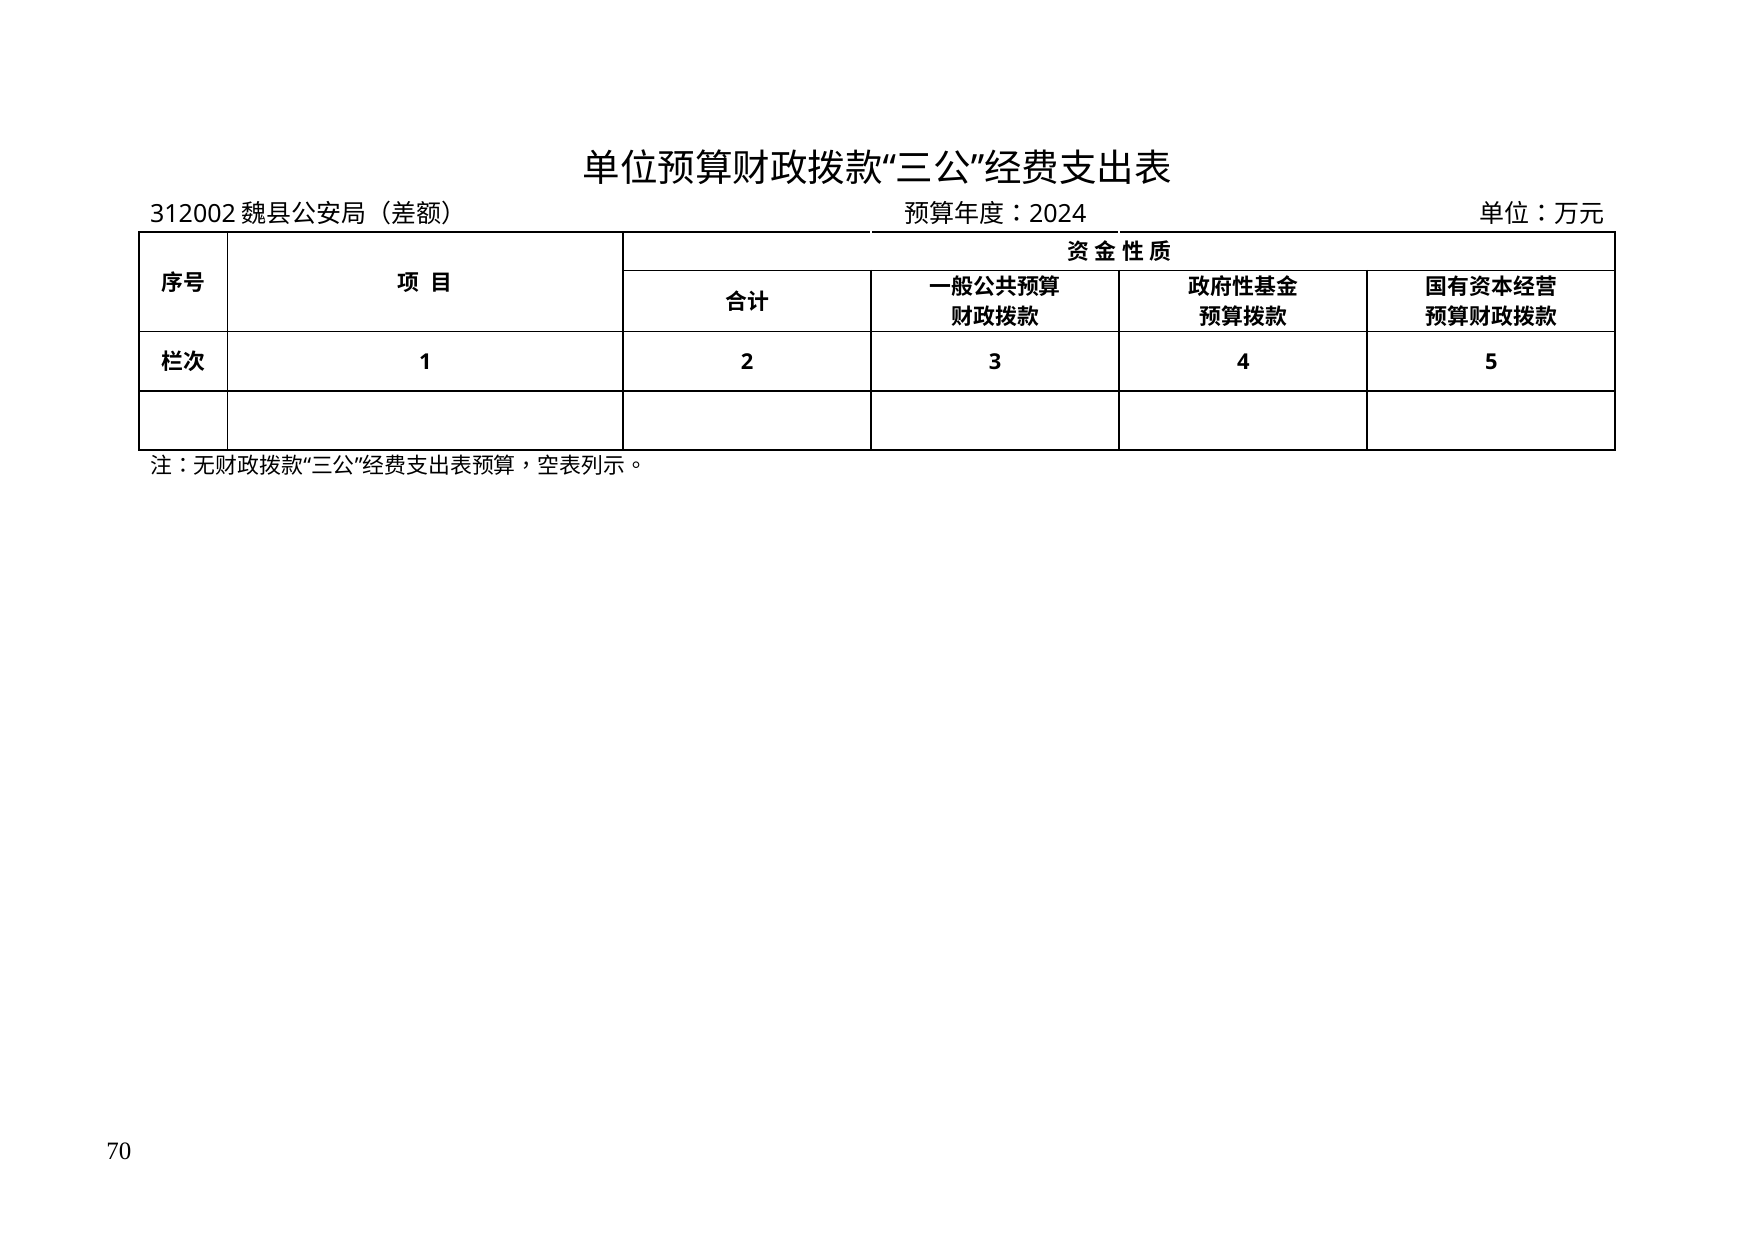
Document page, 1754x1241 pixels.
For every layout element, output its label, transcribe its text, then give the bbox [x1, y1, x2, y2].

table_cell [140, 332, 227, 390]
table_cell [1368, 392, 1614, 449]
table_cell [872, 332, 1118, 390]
text 注：无财政拨款“三公”经费支出表预算，空表列示。 [106, 451, 1648, 480]
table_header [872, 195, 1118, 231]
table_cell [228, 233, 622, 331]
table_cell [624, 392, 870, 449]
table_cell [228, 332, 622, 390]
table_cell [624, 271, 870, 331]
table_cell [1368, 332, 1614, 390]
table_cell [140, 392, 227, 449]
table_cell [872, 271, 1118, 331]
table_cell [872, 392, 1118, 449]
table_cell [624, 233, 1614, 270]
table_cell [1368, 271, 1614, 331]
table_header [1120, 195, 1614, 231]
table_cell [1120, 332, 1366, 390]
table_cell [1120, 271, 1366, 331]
text 单位预算财政拨款“三公”经费支出表 [106, 142, 1648, 193]
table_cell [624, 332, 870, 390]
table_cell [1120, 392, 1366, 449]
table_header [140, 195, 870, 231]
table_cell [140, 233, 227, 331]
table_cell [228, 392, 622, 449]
